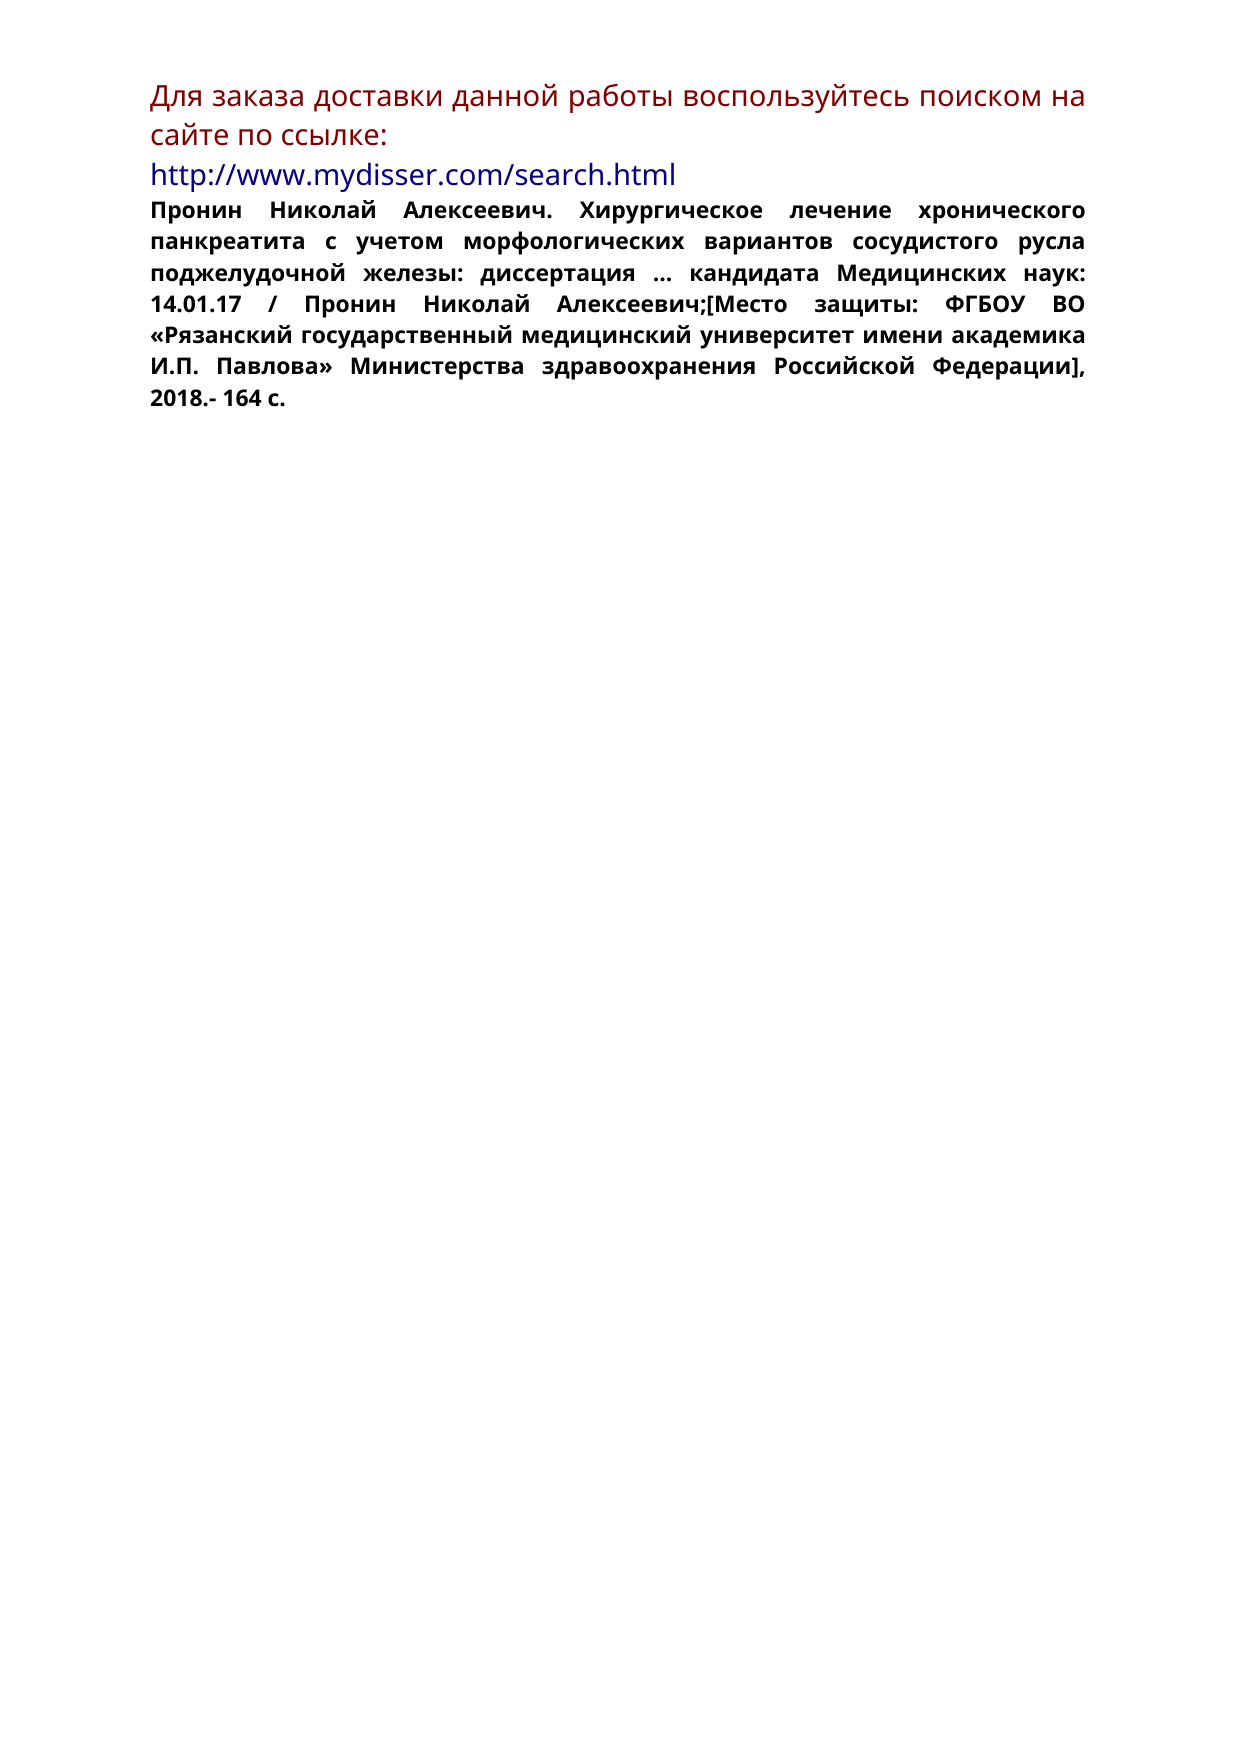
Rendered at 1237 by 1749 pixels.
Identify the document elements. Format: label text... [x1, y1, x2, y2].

text Пронин Николай Алексеевич. Хирургическое лечение хронического панкреатита с учетом морфологических вариантов сосудистого русла поджелудочной железы: диссертация ... кандидата Медицинских наук: 14.01.17 / Пронин Николай Алексеевич;[Место защиты: ФГБОУ ВО «Рязанский государственный медицинский университет имени академика И.П. Павлова» Министерства здравоохранения Российской Федерации], 2018.- 164 с. [150, 194, 1086, 413]
